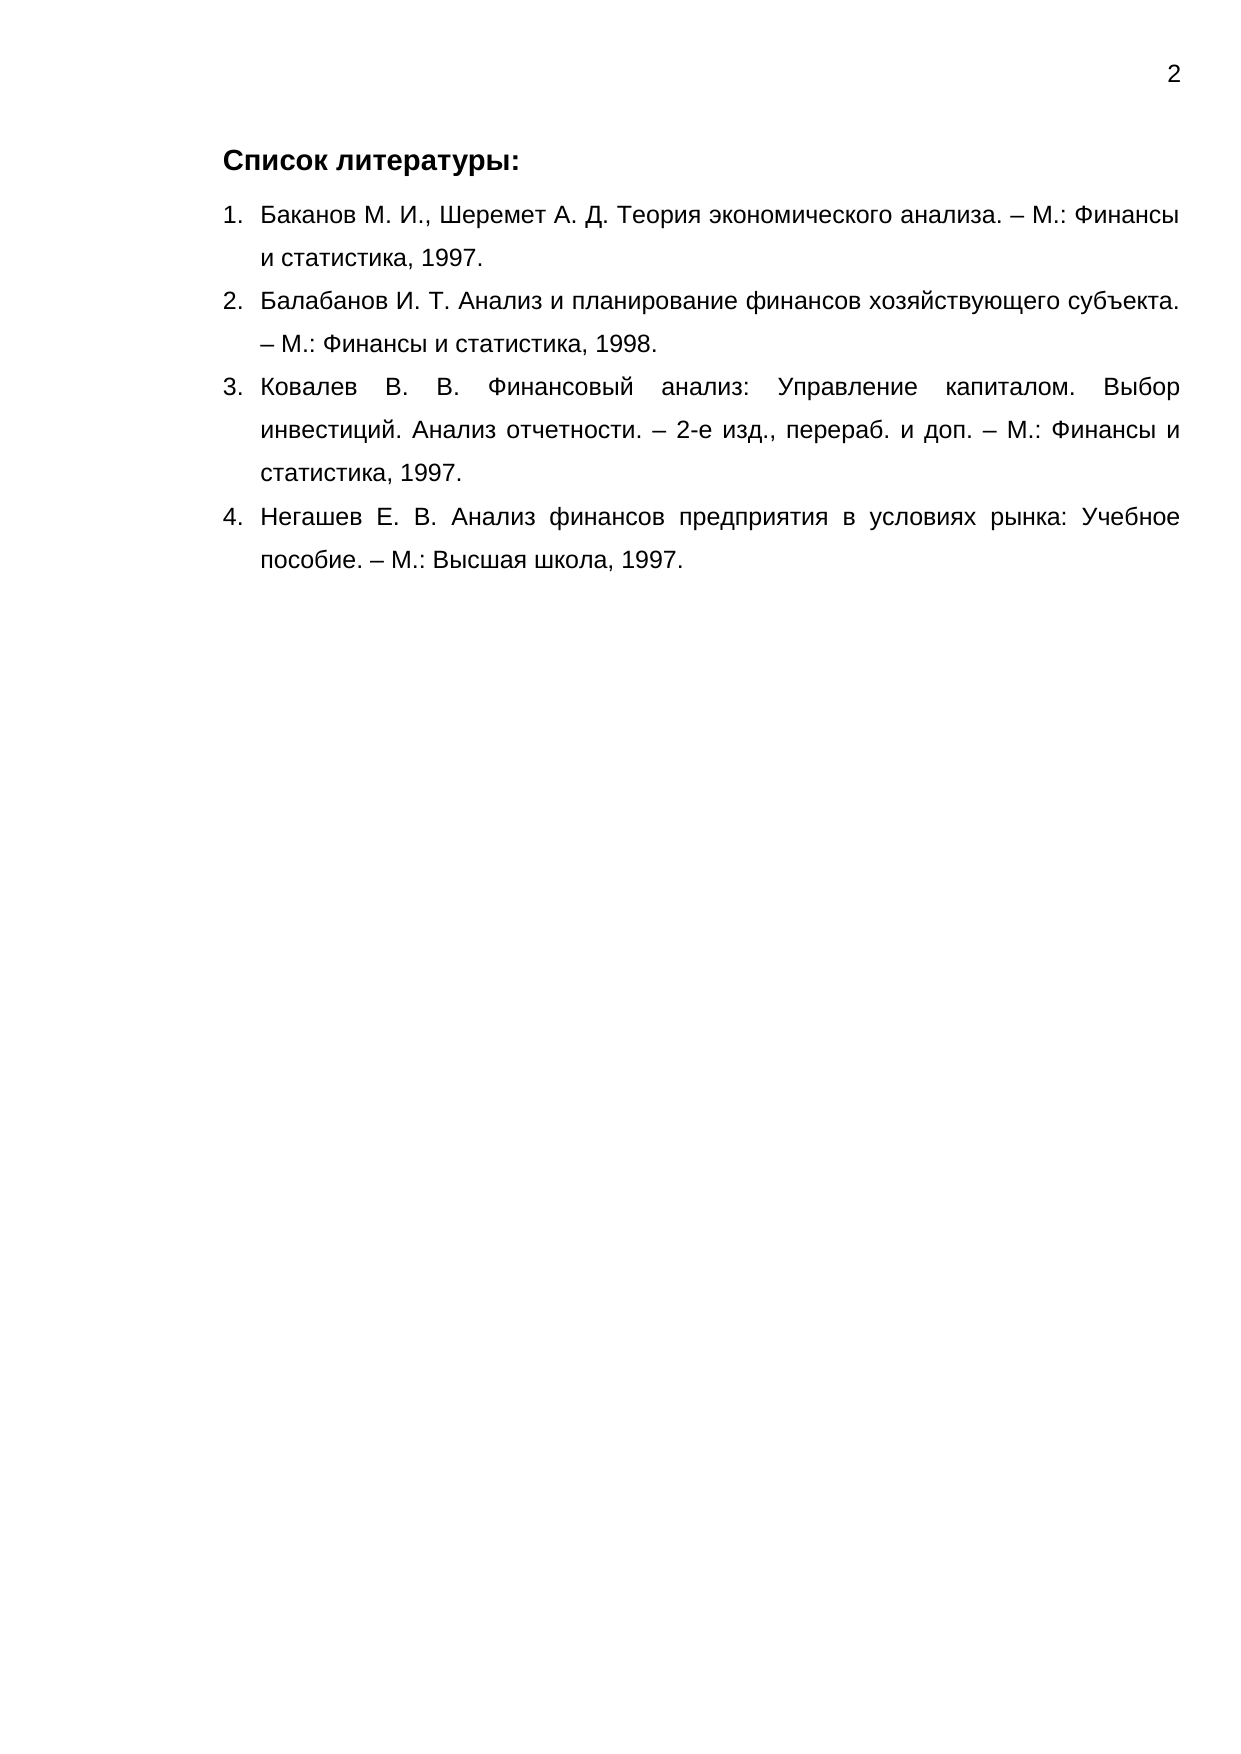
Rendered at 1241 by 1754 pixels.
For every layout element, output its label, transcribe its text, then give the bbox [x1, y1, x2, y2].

subtitle Список литературы: [148, 143, 1181, 177]
list Баканов М. И., Шеремет А. Д. Теория экономического анализа. – М.: Финансы и статистика, 1997. [223, 200, 1181, 272]
list Негашев Е. В. Анализ финансов предприятия в условиях рынка: Учебное пособие. – М.: Высшая школа, 1997. [223, 502, 1181, 573]
list Ковалев В. В. Финансовый анализ: Управление капиталом. Выбор инвестиций. Анализ отчетности. – 2-е изд., перераб. и доп. – М.: Финансы и статистика, 1997. [223, 372, 1181, 487]
list Балабанов И. Т. Анализ и планирование финансов хозяйствующего субъекта. – М.: Финансы и статистика, 1998. [223, 286, 1181, 358]
